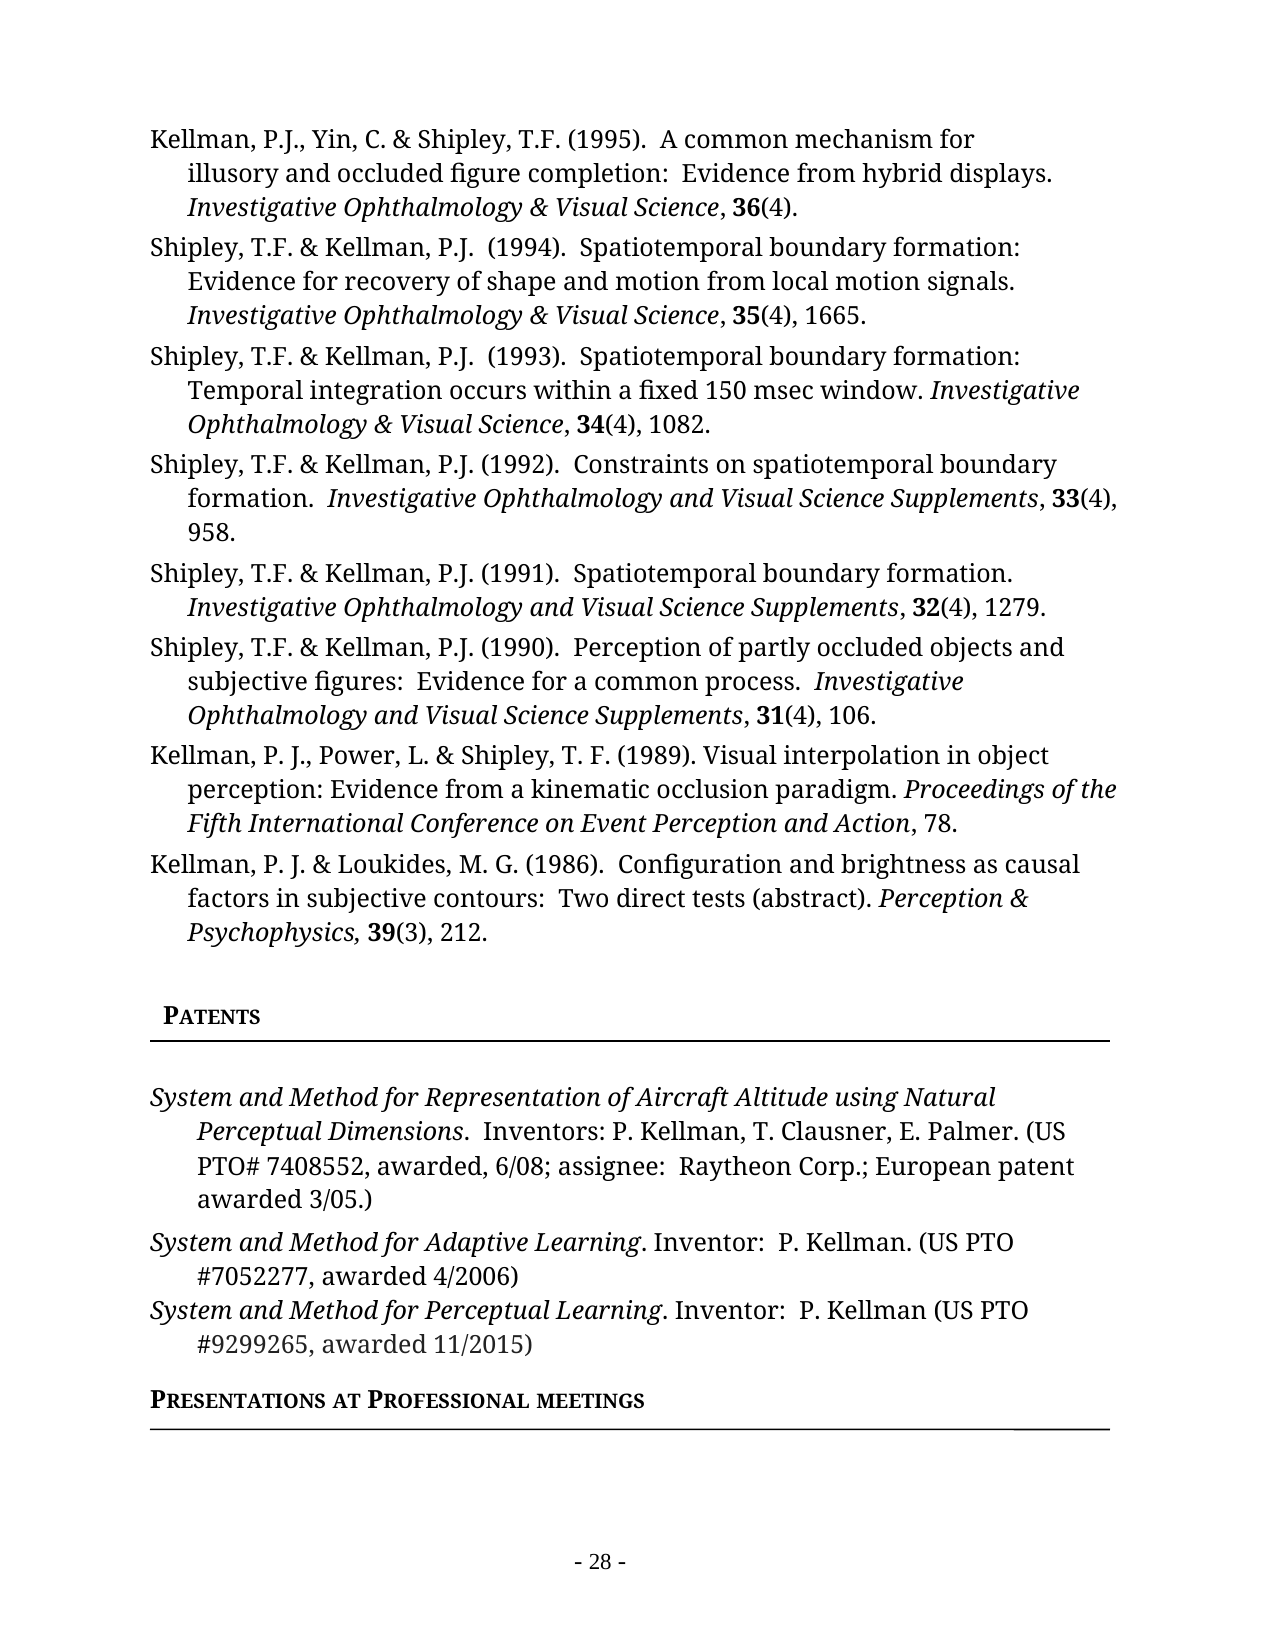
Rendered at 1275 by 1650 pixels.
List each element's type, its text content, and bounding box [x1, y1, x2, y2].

text Kellman, P. J., Power, L. & Shipley, T. F. (1989). Visual interpolation in object perception: Evidence from a kinematic occlusion paradigm. Proceedings of the Fifth International Conference on Event Perception and Action, 78. [150, 738, 1125, 840]
text Kellman, P. J. & Loukides, M. G. (1986). Configuration and brightness as causal factors in subjective contours: Two direct tests (abstract). Perception & Psychophysics, 39(3), 212. [150, 846, 1125, 949]
text Patents [150, 997, 1125, 1031]
text System and Method for Adaptive Learning. Inventor: P. Kellman. (US PTO #7052277, awarded 4/2006) [150, 1224, 1125, 1293]
text System and Method for Perceptual Learning. Inventor: P. Kellman (US PTO #9299265, awarded 11/2015) [150, 1293, 1125, 1361]
text Presentations at Professional meetings [150, 1382, 1125, 1416]
text System and Method for Representation of Aircraft Altitude using Natural Perceptual Dimensions. Inventors: P. Kellman, T. Clausner, E. Palmer. (US PTO# 7408552, awarded, 6/08; assignee: Raytheon Corp.; European patent awarded 3/05.) [150, 1080, 1125, 1216]
text Shipley, T.F. & Kellman, P.J. (1992). Constraints on spatiotemporal boundary formation. Investigative Ophthalmology and Visual Science Supplements, 33(4), 958. [150, 447, 1125, 549]
text Shipley, T.F. & Kellman, P.J. (1993). Spatiotemporal boundary formation: Temporal integration occurs within a fixed 150 msec window. Investigative Ophthalmology & Visual Science, 34(4), 1082. [150, 338, 1125, 441]
text Shipley, T.F. & Kellman, P.J. (1990). Perception of partly occluded objects and subjective figures: Evidence for a common process. Investigative Ophthalmology and Visual Science Supplements, 31(4), 106. [150, 629, 1125, 732]
text Kellman, P.J., Yin, C. & Shipley, T.F. (1995). A common mechanism for illusory and occluded figure completion: Evidence from hybrid displays. Investigative Ophthalmology & Visual Science, 36(4). [150, 121, 1067, 224]
text Shipley, T.F. & Kellman, P.J. (1994). Spatiotemporal boundary formation: Evidence for recovery of shape and motion from local motion signals. Investigative Ophthalmology & Visual Science, 35(4), 1665. [150, 230, 1125, 332]
text Shipley, T.F. & Kellman, P.J. (1991). Spatiotemporal boundary formation. Investigative Ophthalmology and Visual Science Supplements, 32(4), 1279. [150, 555, 1125, 623]
